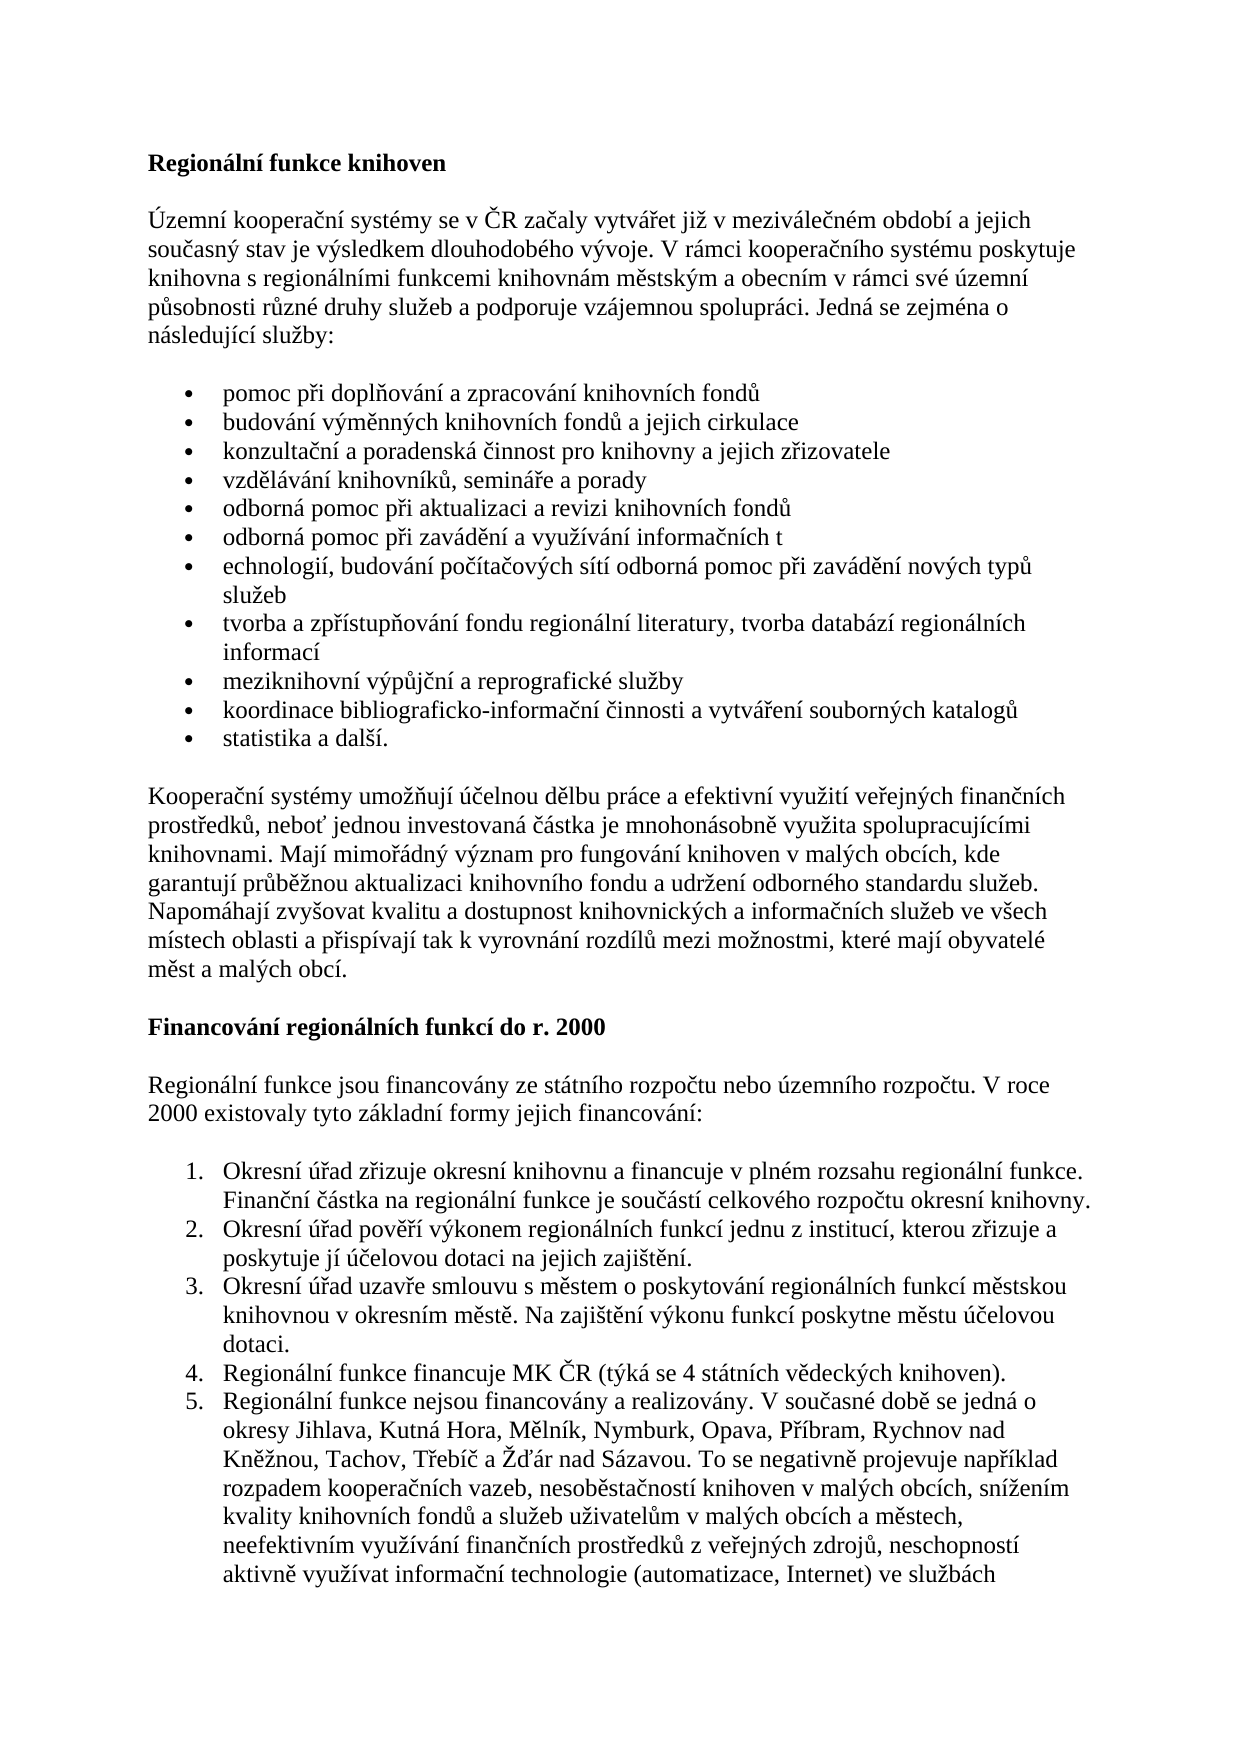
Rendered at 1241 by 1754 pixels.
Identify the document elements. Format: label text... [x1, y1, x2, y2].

text Kooperační systémy umožňují účelnou dělbu práce a efektivní využití veřejných finančních prostředků, neboť jednou investovaná částka je mnohonásobně využita spolupracujícími knihovnami. Mají mimořádný význam pro fungování knihoven v malých obcích, kde garantují průběžnou aktualizaci knihovního fondu a udržení odborného standardu služeb. Napomáhají zvyšovat kvalitu a dostupnost knihovnických a informačních služeb ve všech místech oblasti a přispívají tak k vyrovnání rozdílů mezi možnostmi, které mají obyvatelé měst a malých obcí. [148, 781, 1093, 983]
list konzultační a poradenská činnost pro knihovny a jejich zřizovatele [185, 436, 1093, 465]
list Okresní úřad pověří výkonem regionálních funkcí jednu z institucí, kterou zřizuje a poskytuje jí účelovou dotaci na jejich zajištění. [185, 1214, 1093, 1271]
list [185, 1386, 1093, 1588]
list statistika a další. [185, 723, 1093, 752]
text Regionální funkce jsou financovány ze státního rozpočtu nebo územního rozpočtu. V roce 2000 existovaly tyto základní formy jejich financování: [148, 1070, 1093, 1127]
list Okresní úřad uzavře smlouvu s městem o poskytování regionálních funkcí městskou knihovnou v okresním městě. Na zajištění výkonu funkcí poskytne městu účelovou dotaci. [185, 1271, 1093, 1358]
text Regionální funkce knihoven [148, 148, 1093, 176]
list budování výměnných knihovních fondů a jejich cirkulace [185, 407, 1093, 436]
list vzdělávání knihovníků, semináře a porady [185, 465, 1093, 493]
list koordinace bibliograficko-informační činnosti a vytváření souborných katalogů [185, 695, 1093, 723]
list echnologií, budování počítačových sítí odborná pomoc při zavádění nových typů služeb [185, 551, 1093, 608]
list tvorba a zpřístupňování fondu regionální literatury, tvorba databází regionálních informací [185, 608, 1093, 666]
list odborná pomoc při aktualizaci a revizi knihovních fondů [185, 493, 1093, 522]
list Okresní úřad zřizuje okresní knihovnu a financuje v plném rozsahu regionální funkce. Finanční částka na regionální funkce je součástí celkového rozpočtu okresní knihovny. [185, 1156, 1093, 1214]
list meziknihovní výpůjční a reprografické služby [185, 666, 1093, 695]
list Regionální funkce financuje MK ČR (týká se 4 státních vědeckých knihoven). [185, 1358, 1093, 1386]
text Územní kooperační systémy se v ČR začaly vytvářet již v meziválečném období a jejich současný stav je výsledkem dlouhodobého vývoje. V rámci kooperačního systému poskytuje knihovna s regionálními funkcemi knihovnám městským a obecním v rámci své územní působnosti různé druhy služeb a podporuje vzájemnou spolupráci. Jedná se zejména o následující služby: [148, 206, 1093, 349]
list odborná pomoc při zavádění a využívání informačních t [185, 522, 1093, 551]
list pomoc při doplňování a zpracování knihovních fondů [185, 378, 1093, 407]
text Financování regionálních funkcí do r. 2000 [148, 1012, 1093, 1041]
